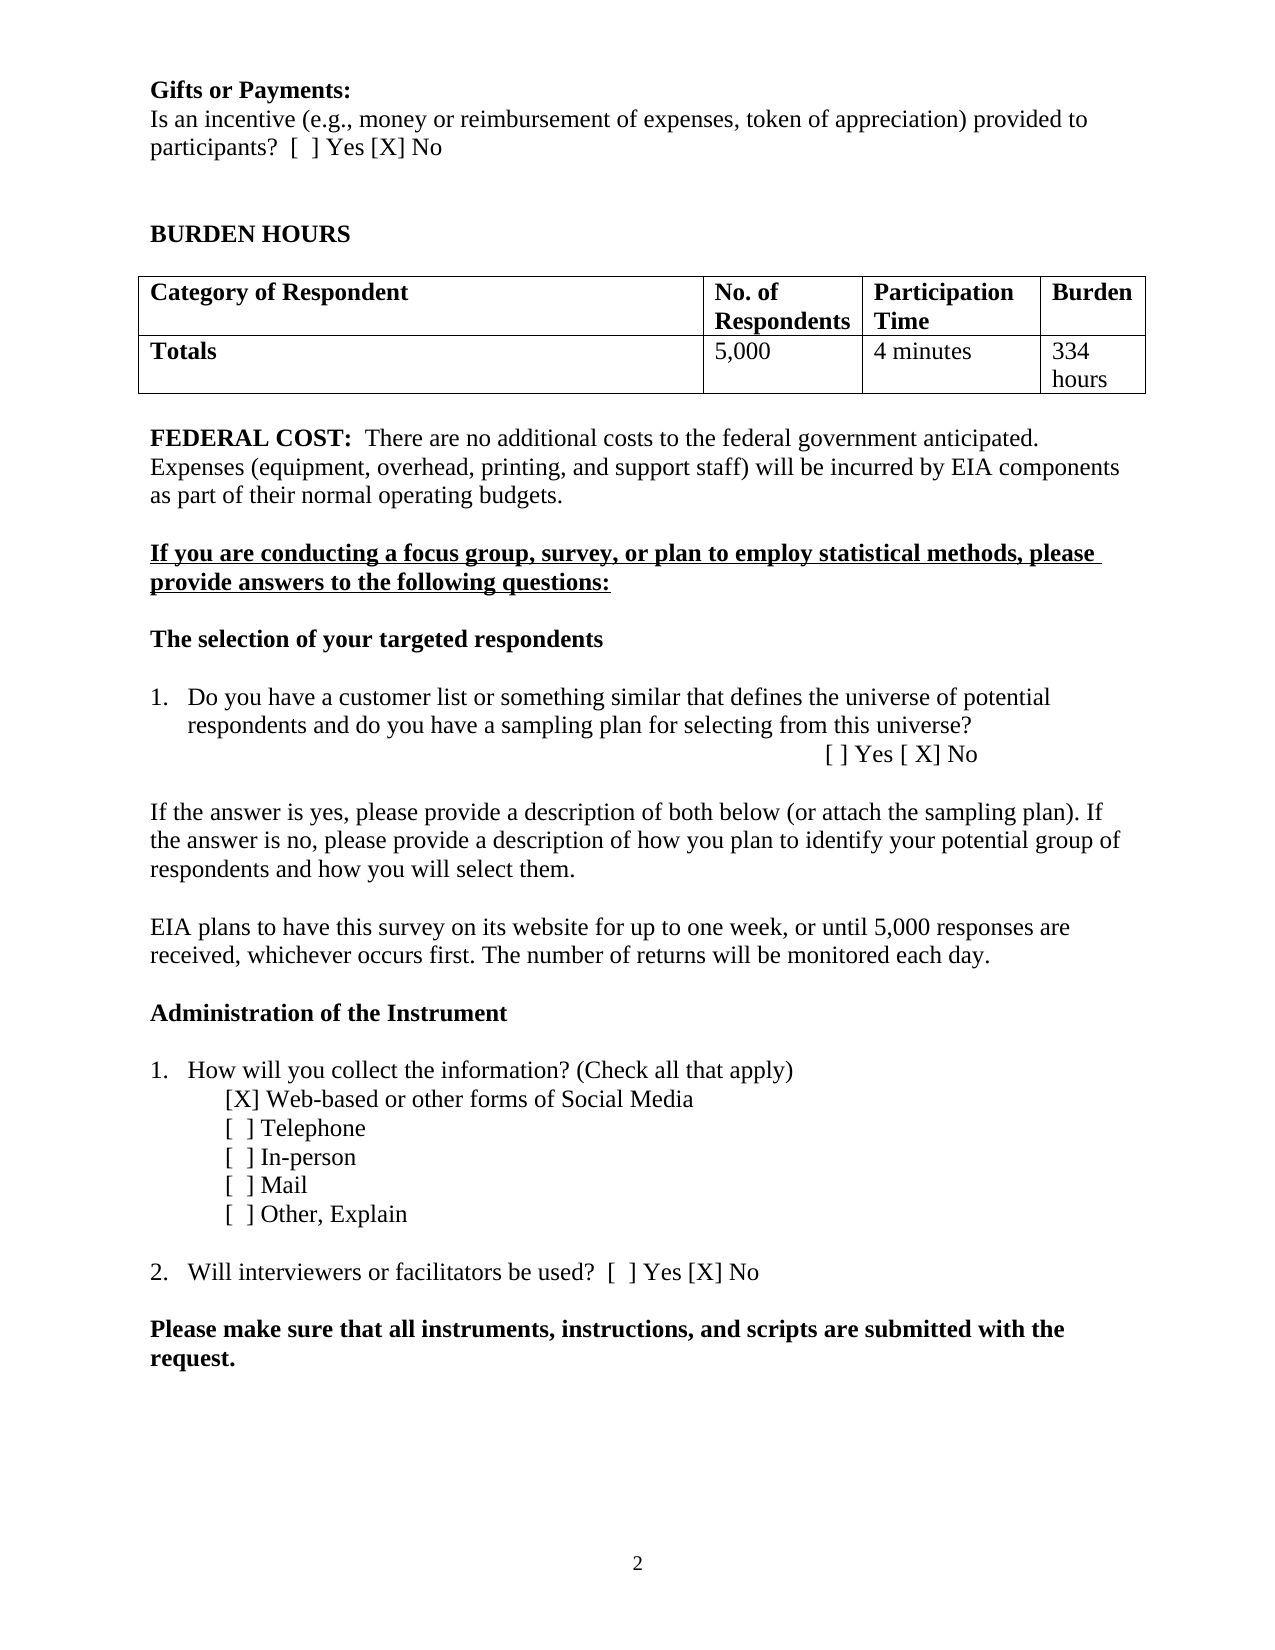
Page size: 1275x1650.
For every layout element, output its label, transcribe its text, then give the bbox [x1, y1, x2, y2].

list Do you have a customer list or something similar that defines the universe of potential respondents and do you have a sampling plan for selecting from this universe? [ ] Yes [ X] No [150, 682, 1125, 768]
text Administration of the Instrument [150, 998, 1125, 1027]
table_header Category of Respondent [139, 277, 703, 335]
list Will interviewers or facilitators be used? [ ] Yes [X] No [150, 1257, 1125, 1286]
text [ ] Mail [225, 1171, 1125, 1199]
text [ ] Other, Explain [225, 1199, 1125, 1228]
table_cell 4 minutes [863, 336, 1040, 393]
table_cell 334 hours [1041, 336, 1145, 393]
text Is an incentive (e.g., money or reimbursement of expenses, token of appreciation) provided to participants? [ ] Yes [X] No [150, 104, 1125, 161]
table_cell 5,000 [704, 336, 862, 393]
text BURDEN HOURS [150, 219, 1125, 247]
list Gifts or Payments: [150, 75, 1125, 104]
text If the answer is yes, please provide a description of both below (or attach the sampling plan). If the answer is no, please provide a description of how you plan to identify your potential group of respondents and how you will select them. [150, 797, 1125, 883]
text Please make sure that all instruments, instructions, and scripts are submitted with the request. [150, 1314, 1125, 1372]
text The selection of your targeted respondents [150, 624, 1125, 653]
text [X] Web-based or other forms of Social Media [225, 1084, 1125, 1113]
text FEDERAL COST: There are no additional costs to the federal government anticipated. Expenses (equipment, overhead, printing, and support staff) will be incurred by EIA components as part of their normal operating budgets. [150, 423, 1125, 509]
list How will you collect the information? (Check all that apply) [150, 1056, 1125, 1084]
table_header No. of Respondents [704, 277, 862, 335]
text [ ] Telephone [225, 1113, 1125, 1142]
table_cell Totals [139, 336, 703, 393]
table_header Burden [1041, 277, 1145, 335]
text EIA plans to have this survey on its website for up to one week, or until 5,000 responses are received, whichever occurs first. The number of returns will be monitored each day. [150, 912, 1125, 969]
text [ ] In-person [225, 1142, 1125, 1171]
text If you are conducting a focus group, survey, or plan to employ statistical methods, please provide answers to the following questions: [150, 538, 1125, 596]
table_header Participation Time [863, 277, 1040, 335]
